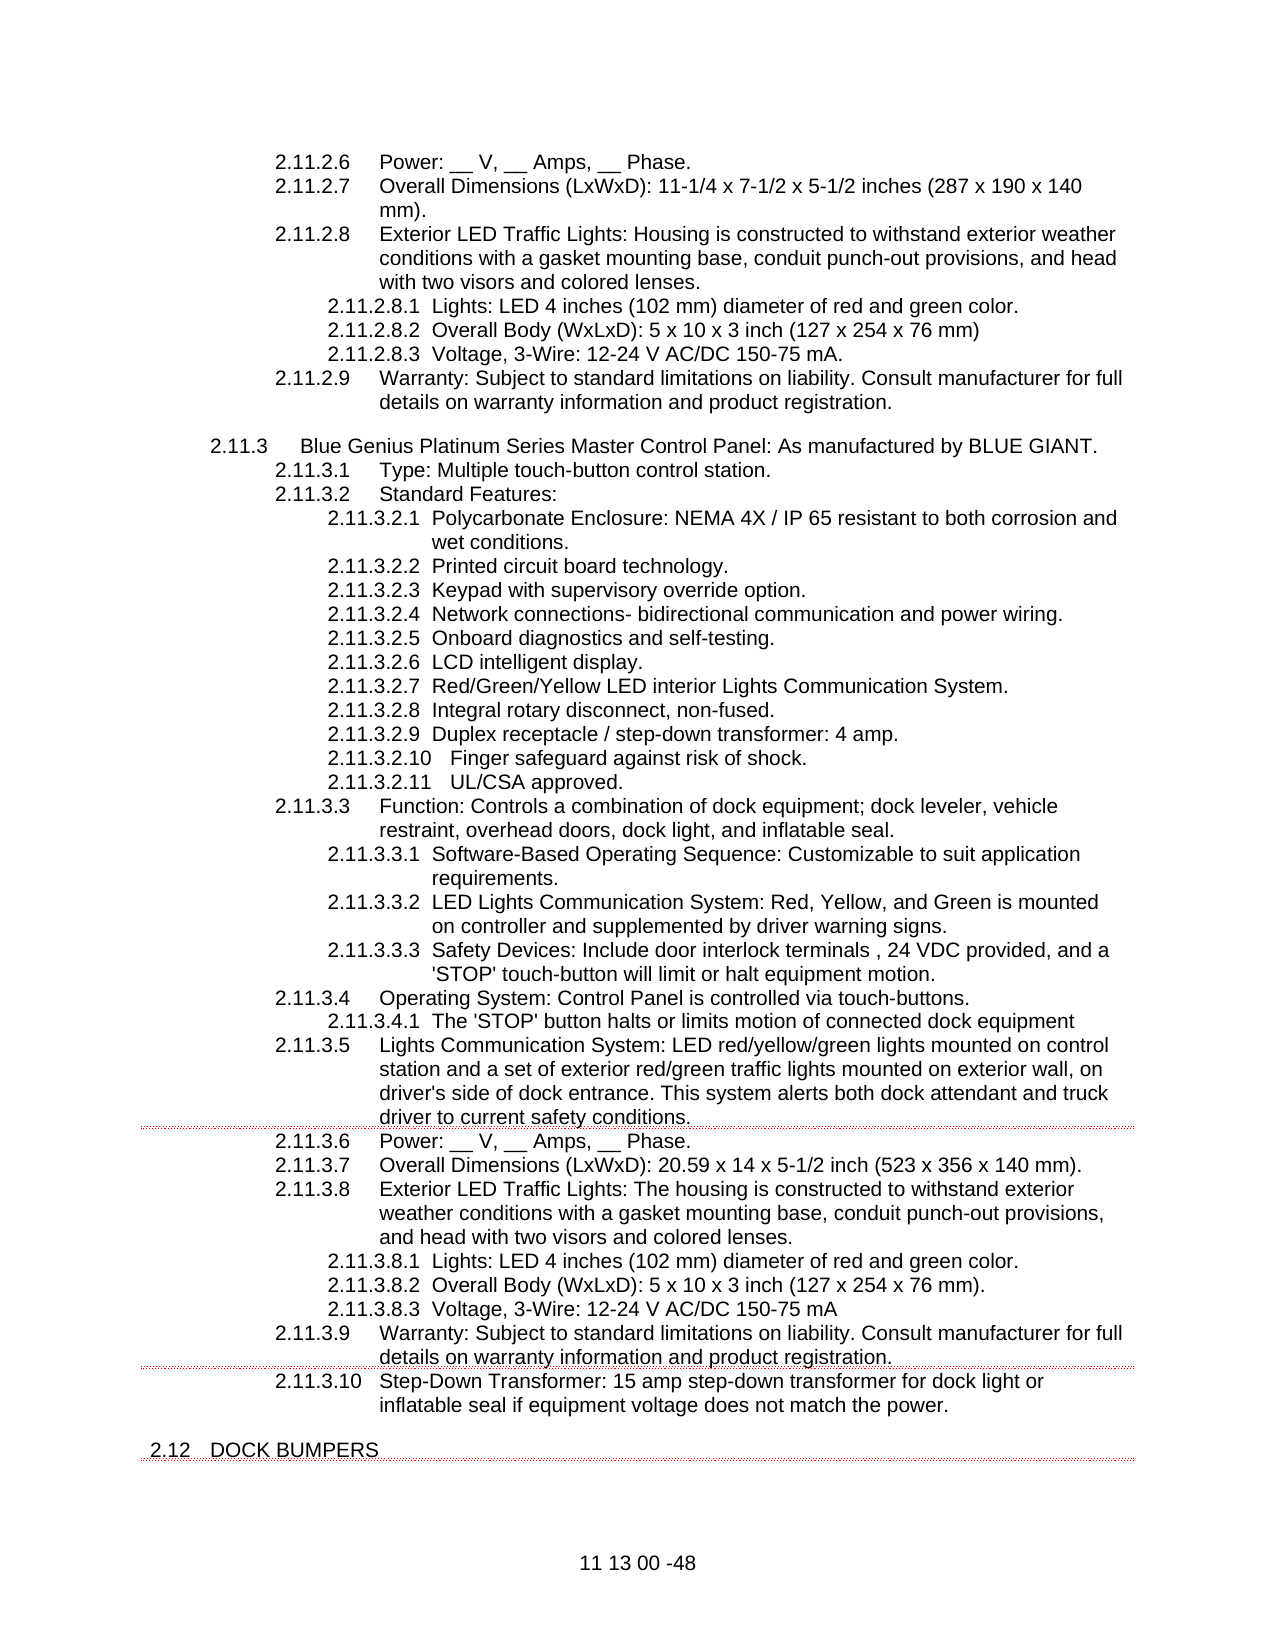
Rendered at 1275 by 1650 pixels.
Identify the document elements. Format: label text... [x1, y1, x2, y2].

list Printed circuit board technology. [327, 554, 1125, 578]
list Polycarbonate Enclosure: NEMA 4X / IP 65 resistant to both corrosion and wet conditions. [327, 506, 1125, 554]
list Integral rotary disconnect, non-fused. [327, 698, 1125, 722]
list Blue Genius Platinum Series Master Control Panel: As manufactured by BLUE GIANT. [210, 434, 1125, 458]
list Step-Down Transformer: 15 amp step-down transformer for dock light or inflatable seal if equipment voltage does not match the power. [275, 1369, 1125, 1417]
list Network connections- bidirectional communication and power wiring. [327, 602, 1125, 626]
list Overall Body (WxLxD): 5 x 10 x 3 inch (127 x 254 x 76 mm). [327, 1273, 1125, 1297]
list Exterior LED Traffic Lights: The housing is constructed to withstand exterior weather conditions with a gasket mounting base, conduit punch-out provisions, and head with two visors and colored lenses. [275, 1177, 1125, 1249]
list Operating System: Control Panel is controlled via touch-buttons. [275, 985, 1125, 1009]
list Exterior LED Traffic Lights: Housing is constructed to withstand exterior weather conditions with a gasket mounting base, conduit punch-out provisions, and head with two visors and colored lenses. [275, 222, 1125, 294]
list DOCK BUMPERS [150, 1437, 1125, 1461]
list LED Lights Communication System: Red, Yellow, and Green is mounted on controller and supplemented by driver warning signs. [327, 889, 1125, 937]
list Warranty: Subject to standard limitations on liability. Consult manufacturer for full details on warranty information and product registration. [275, 366, 1125, 413]
list Power: __ V, __ Amps, __ Phase. [275, 150, 1125, 174]
list Red/Green/Yellow LED interior Lights Communication System. [327, 674, 1125, 698]
list Power: __ V, __ Amps, __ Phase. [275, 1129, 1125, 1153]
list Lights: LED 4 inches (102 mm) diameter of red and green color. [327, 1249, 1125, 1273]
list Standard Features: [275, 482, 1125, 506]
list The 'STOP' button halts or limits motion of connected dock equipment [327, 1009, 1125, 1033]
list Finger safeguard against risk of shock. [327, 746, 1125, 770]
list Voltage, 3-Wire: 12-24 V AC/DC 150-75 mA [327, 1297, 1125, 1321]
list LCD intelligent display. [327, 650, 1125, 674]
list Function: Controls a combination of dock equipment; dock leveler, vehicle restraint, overhead doors, dock light, and inflatable seal. [275, 794, 1125, 842]
list Overall Dimensions (LxWxD): 20.59 x 14 x 5-1/2 inch (523 x 356 x 140 mm). [275, 1153, 1125, 1177]
list Safety Devices: Include door interlock terminals , 24 VDC provided, and a 'STOP' touch-button will limit or halt equipment motion. [327, 937, 1125, 985]
list Duplex receptacle / step-down transformer: 4 amp. [327, 722, 1125, 746]
list Software-Based Operating Sequence: Customizable to suit application requirements. [327, 842, 1125, 889]
list Type: Multiple touch-button control station. [275, 458, 1125, 482]
list UL/CSA approved. [327, 770, 1125, 794]
list Lights: LED 4 inches (102 mm) diameter of red and green color. [327, 294, 1125, 318]
list Keypad with supervisory override option. [327, 578, 1125, 602]
list Warranty: Subject to standard limitations on liability. Consult manufacturer for full details on warranty information and product registration. [275, 1321, 1125, 1369]
list Lights Communication System: LED red/yellow/green lights mounted on control station and a set of exterior red/green traffic lights mounted on exterior wall, on driver's side of dock entrance. This system alerts both dock attendant and truck driver to current safety conditions. [275, 1033, 1125, 1129]
list Voltage, 3-Wire: 12-24 V AC/DC 150-75 mA. [327, 342, 1125, 366]
list Onboard diagnostics and self-testing. [327, 626, 1125, 650]
list Overall Dimensions (LxWxD): 11-1/4 x 7-1/2 x 5-1/2 inches (287 x 190 x 140 mm). [275, 174, 1125, 222]
list Overall Body (WxLxD): 5 x 10 x 3 inch (127 x 254 x 76 mm) [327, 318, 1125, 342]
